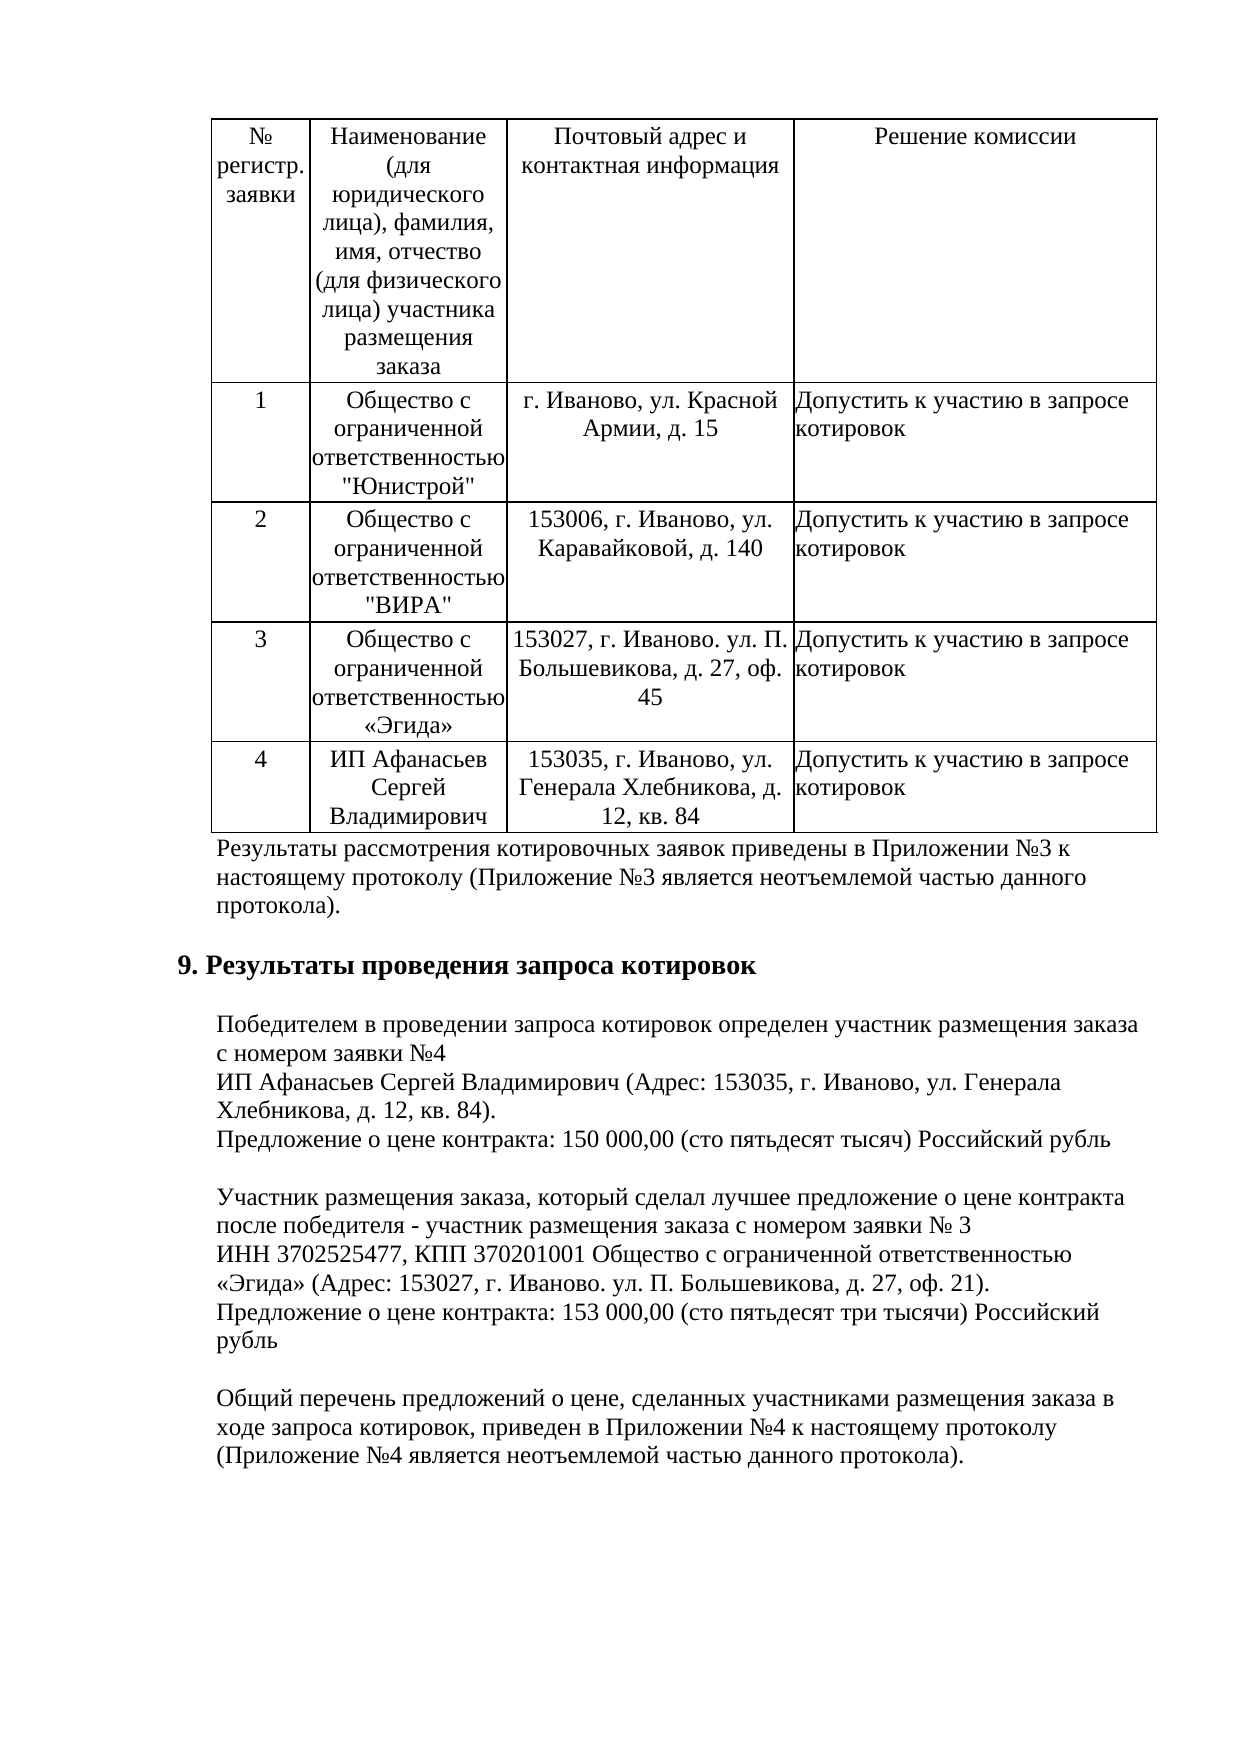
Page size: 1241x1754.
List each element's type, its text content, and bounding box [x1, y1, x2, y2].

table_cell 4 [212, 742, 309, 832]
table_header № регистр. заявки [212, 120, 309, 382]
table_header Решение комиссии [795, 120, 1156, 382]
table_cell Допустить к участию в запросе котировок [795, 623, 1156, 741]
table_cell 3 [212, 623, 309, 741]
table_cell Допустить к участию в запросе котировок [795, 742, 1156, 832]
text 9. Результаты проведения запроса котировок [177, 948, 1152, 981]
text Победителем в проведении запроса котировок определен участник размещения заказа с номером заявки №4 ИП Афанасьев Сергей Владимирович (Адрес: 153035, г. Иваново, ул. Генерала Хлебникова, д. 12, кв. 84). Предложение о цене контракта: 150 000,00 (сто пятьдесят тысяч) Российский рубль Участник размещения заказа, который сделал лучшее предложение о цене контракта после победителя - участник размещения заказа с номером заявки № 3 ИНН 3702525477, КПП 370201001 Общество с ограниченной ответственностью «Эгида» (Адрес: 153027, г. Иваново. ул. П. Большевикова, д. 27, оф. 21). Предложение о цене контракта: 153 000,00 (сто пятьдесят три тысячи) Российский рубль Общий перечень предложений о цене, сделанных участниками размещения заказа в ходе запроса котировок, приведен в Приложении №4 к настоящему протоколу (Приложение №4 является неотъемлемой частью данного протокола). [216, 981, 1152, 1469]
table_cell 153027, г. Иваново. ул. П. Большевикова, д. 27, оф. 45 [508, 623, 793, 741]
table_cell Общество с ограниченной ответственностью "ВИРА" [311, 503, 506, 621]
table_header Почтовый адрес и контактная информация [508, 120, 793, 382]
table_cell ИП Афанасьев Сергей Владимирович [311, 742, 506, 832]
table_cell 1 [212, 383, 309, 501]
table_cell Общество с ограниченной ответственностью «Эгида» [311, 623, 506, 741]
table_cell г. Иваново, ул. Красной Армии, д. 15 [508, 383, 793, 501]
table_cell Общество с ограниченной ответственностью "Юнистрой" [311, 383, 506, 501]
table_cell 153035, г. Иваново, ул. Генерала Хлебникова, д. 12, кв. 84 [508, 742, 793, 832]
table_cell 153006, г. Иваново, ул. Каравайковой, д. 140 [508, 503, 793, 621]
table_cell Допустить к участию в запросе котировок [795, 383, 1156, 501]
table_cell 2 [212, 503, 309, 621]
table_header Наименование (для юридического лица), фамилия, имя, отчество (для физического лица) участника размещения заказа [311, 120, 506, 382]
text Результаты рассмотрения котировочных заявок приведены в Приложении №3 к настоящему протоколу (Приложение №3 является неотъемлемой частью данного протокола). [216, 833, 1152, 919]
table_cell Допустить к участию в запросе котировок [795, 503, 1156, 621]
